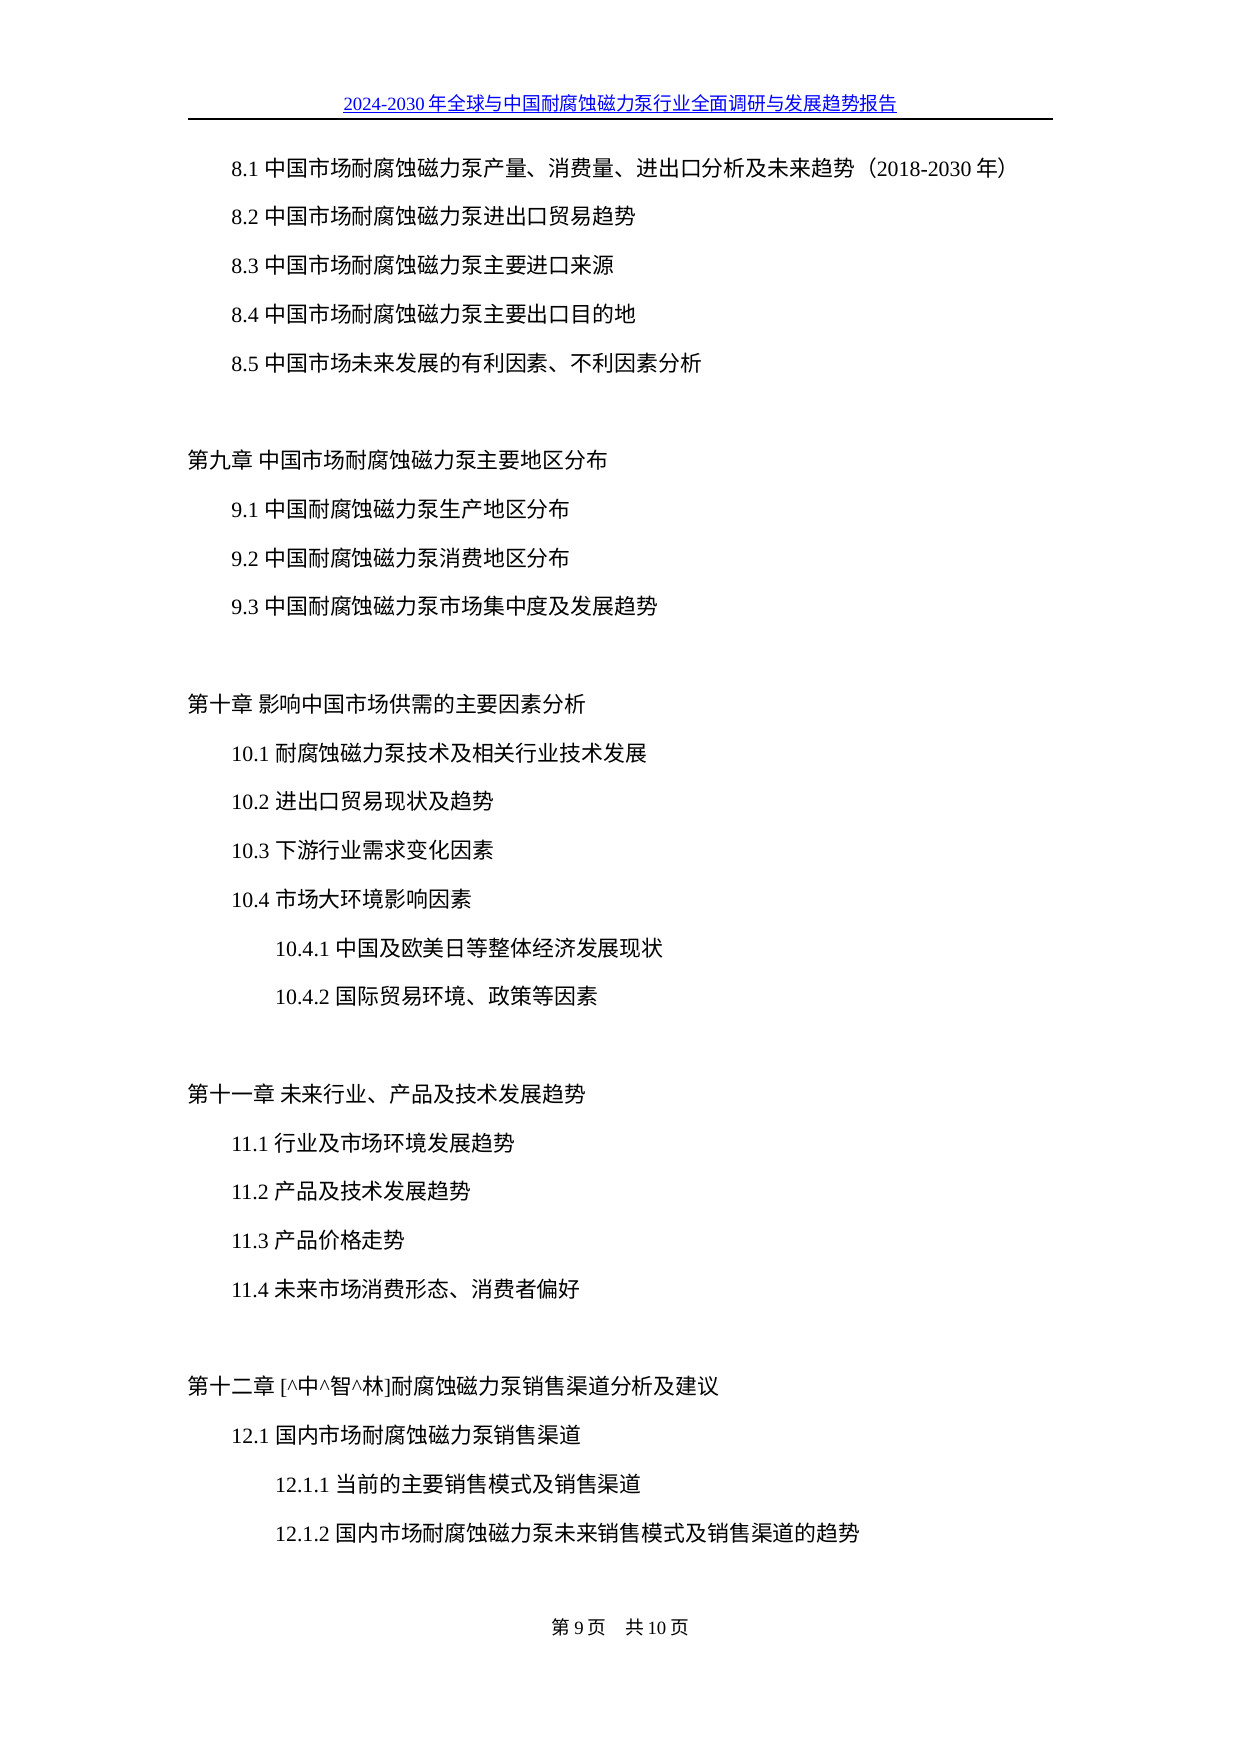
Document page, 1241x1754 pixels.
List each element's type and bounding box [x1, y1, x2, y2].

text [187, 150, 1053, 1548]
